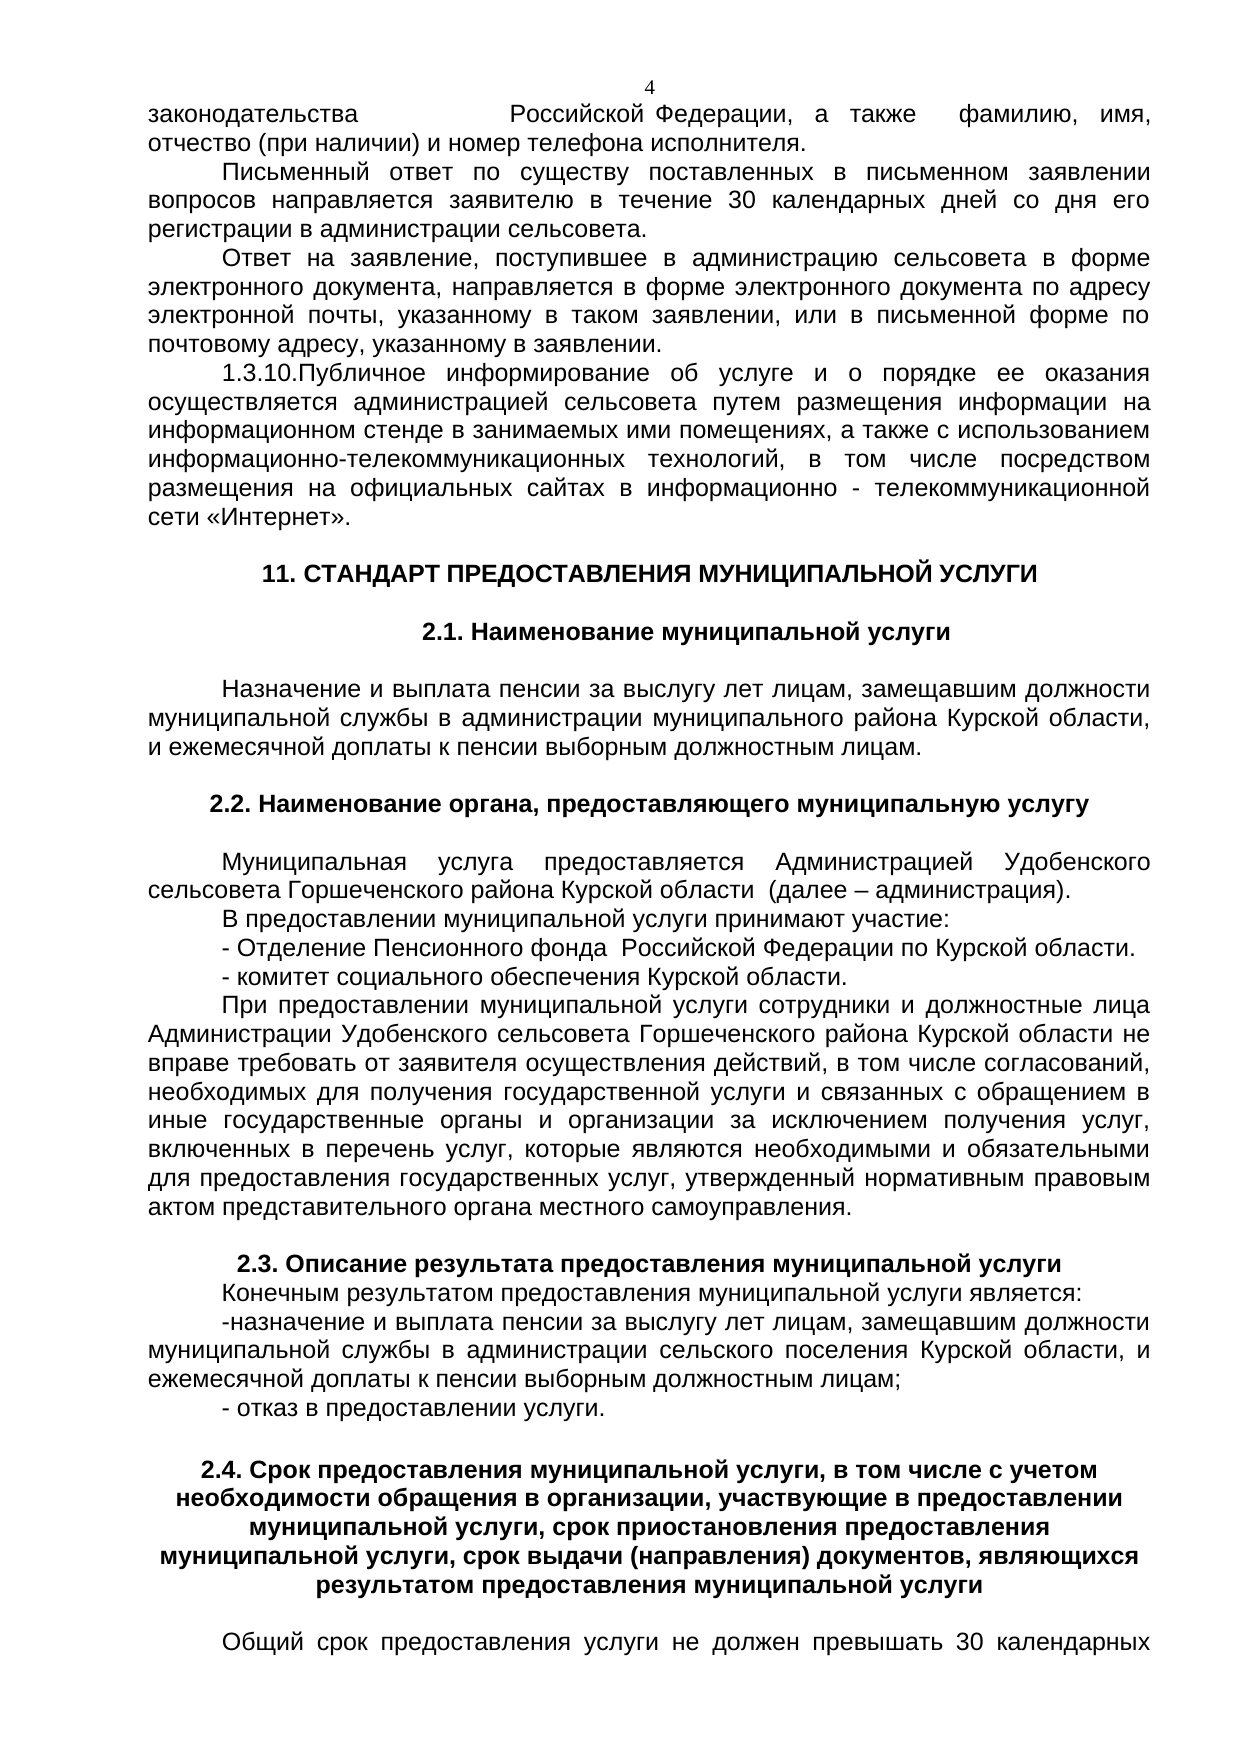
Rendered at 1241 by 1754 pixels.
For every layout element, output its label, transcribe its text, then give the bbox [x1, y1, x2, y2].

text - отказ в предоставлении услуги. [148, 1393, 1152, 1422]
text -назначение и выплата пенсии за выслугу лет лицам, замещавшим должности муниципальной службы в администрации сельского поселения Курской области, и ежемесячной доплаты к пенсии выборным должностным лицам; [148, 1307, 1152, 1393]
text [148, 1627, 1152, 1656]
text 2.2. Наименование органа, предоставляющего муниципальную услугу [148, 789, 1152, 818]
text В предоставлении муниципальной услуги принимают участие: [148, 904, 1152, 933]
text 11. СТАНДАРТ ПРЕДОСТАВЛЕНИЯ МУНИЦИПАЛЬНОЙ УСЛУГИ [148, 559, 1152, 588]
text 1.3.10.Публичное информирование об услуге и о порядке ее оказания осуществляется администрацией сельсовета путем размещения информации на информационном стенде в занимаемых ими помещениях, а также с использованием информационно-телекоммуникационных технологий, в том числе посредством размещения на официальных сайтах в информационно - телекоммуникационной сети «Интернет». [148, 358, 1152, 530]
text - комитет социального обеспечения Курской области. [148, 962, 1152, 990]
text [148, 99, 1152, 157]
text Назначение и выплата пенсии за выслугу лет лицам, замещавшим должности муниципальной службы в администрации муниципального района Курской области, и ежемесячной доплаты к пенсии выборным должностным лицам. [148, 674, 1152, 760]
text Муниципальная услуга предоставляется Администрацией Удобенского сельсовета Горшеченского района Курской области (далее – администрация). [148, 847, 1152, 904]
text 2.3. Описание результата предоставления муниципальной услуги [148, 1249, 1152, 1278]
text Письменный ответ по существу поставленных в письменном заявлении вопросов направляется заявителю в течение 30 календарных дней со дня его регистрации в администрации сельсовета. [148, 157, 1152, 243]
text 2.4. Срок предоставления муниципальной услуги, в том числе с учетом необходимости обращения в организации, участвующие в предоставлении муниципальной услуги, срок приостановления предоставления муниципальной услуги, срок выдачи (направления) документов, являющихся результатом предоставления муниципальной услуги [148, 1454, 1152, 1598]
text Ответ на заявление, поступившее в администрацию сельсовета в форме электронного документа, направляется в форме электронного документа по адресу электронной почты, указанному в таком заявлении, или в письменной форме по почтовому адресу, указанному в заявлении. [148, 243, 1152, 358]
text - Отделение Пенсионного фонда Российской Федерации по Курской области. [148, 933, 1152, 962]
text 2.1. Наименование муниципальной услуги [148, 617, 1152, 645]
text Конечным результатом предоставления муниципальной услуги является: [148, 1278, 1152, 1307]
text При предоставлении муниципальной услуги сотрудники и должностные лица Администрации Удобенского сельсовета Горшеченского района Курской области не вправе требовать от заявителя осуществления действий, в том числе согласований, необходимых для получения государственной услуги и связанных с обращением в иные государственные органы и организации за исключением получения услуг, включенных в перечень услуг, которые являются необходимыми и обязательными для предоставления государственных услуг, утвержденный нормативным правовым актом представительного органа местного самоуправления. [148, 990, 1152, 1220]
